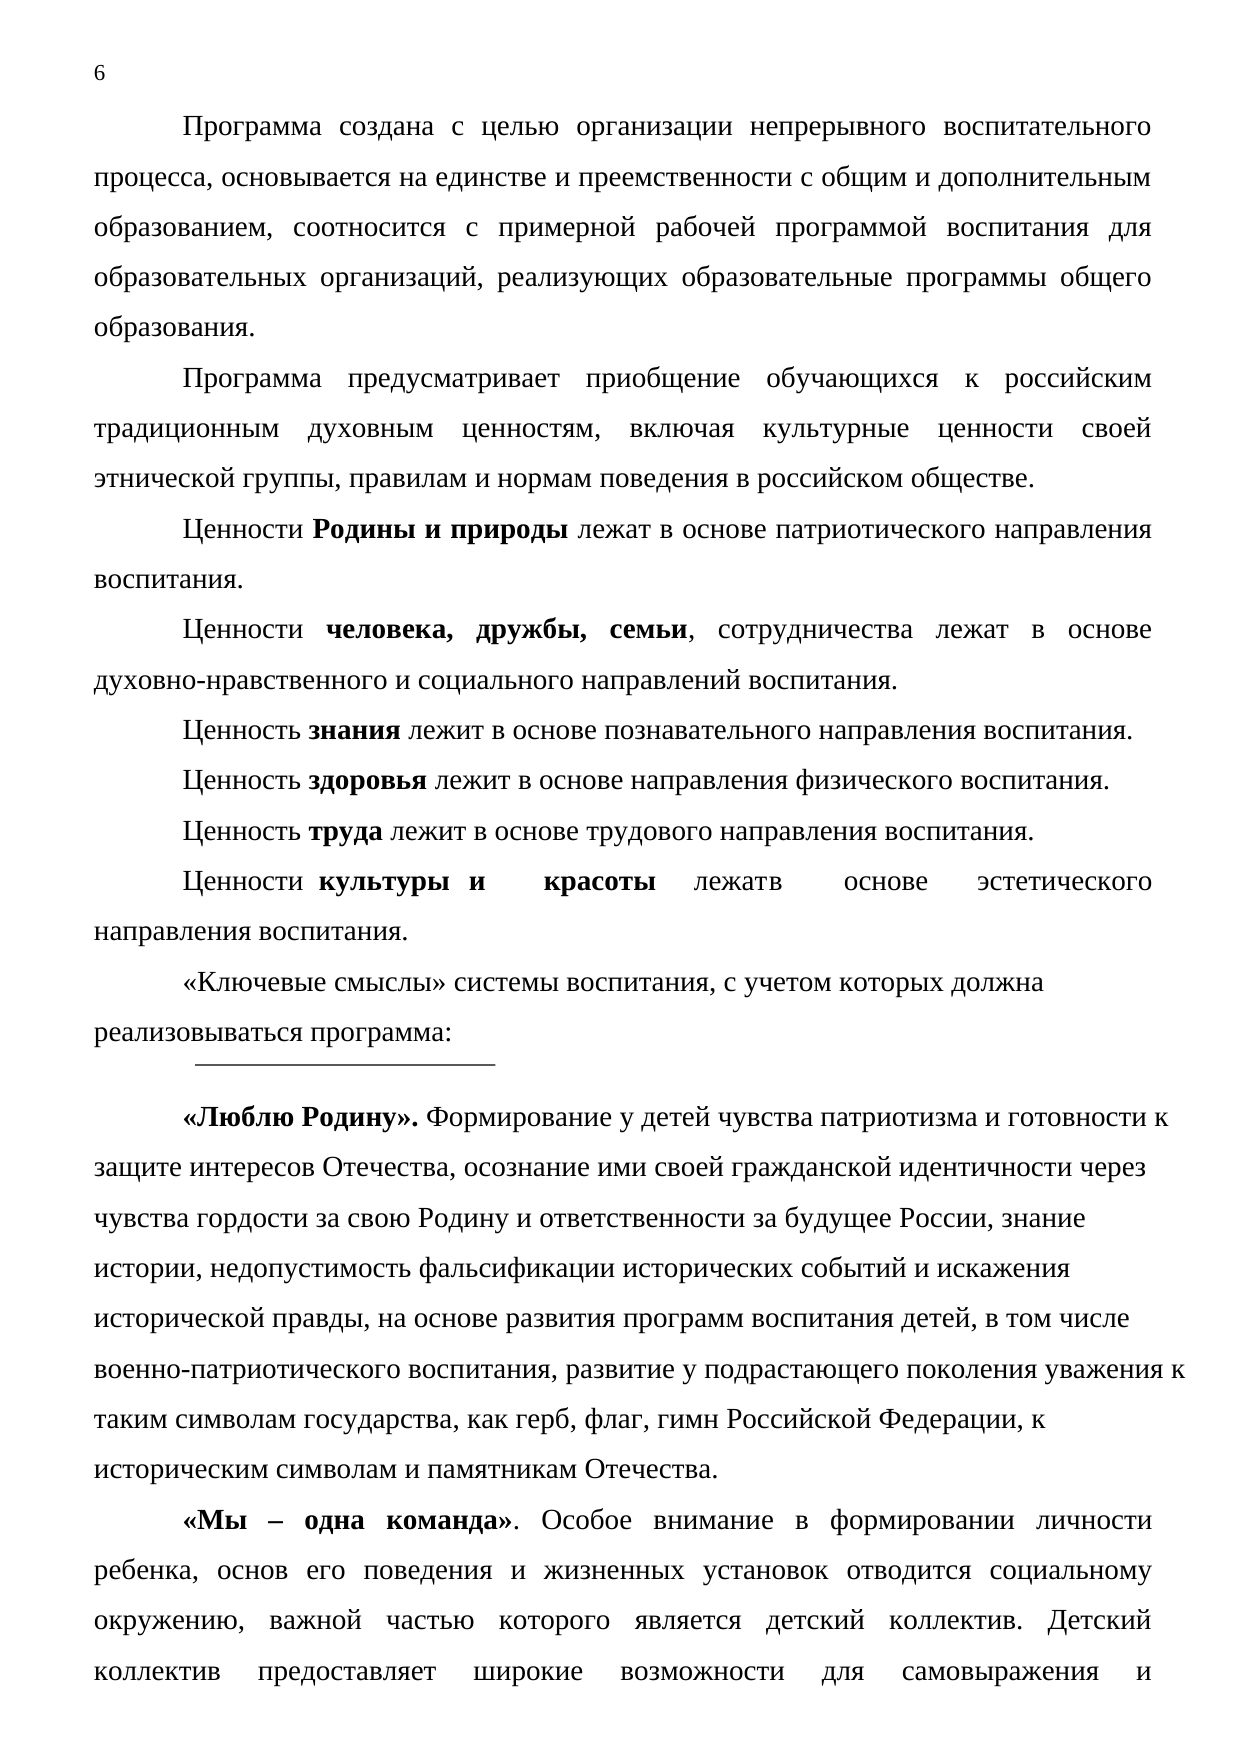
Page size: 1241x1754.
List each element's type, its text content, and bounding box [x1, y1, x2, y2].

text «Ключевые смыслы» системы воспитания, с учетом которых должна реализовываться программа: [94, 964, 1194, 1047]
text Программа создана с целью организации непрерывного воспитательного процесса, основывается на единстве и преемственности с общим и дополнительным образованием, соотносится с примерной рабочей программой воспитания для образовательных организаций, реализующих образовательные программы общего образования. [94, 108, 1152, 343]
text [94, 1502, 1153, 1686]
text Программа предусматривает приобщение обучающихся к российским традиционным духовным ценностям, включая культурные ценности своей этнической группы, правилам и нормам поведения в российском обществе. [94, 360, 1153, 494]
text Ценность здоровья лежит в основе направления физического воспитания. [94, 762, 1152, 796]
text Ценность знания лежит в основе познавательного направления воспитания. [94, 712, 1152, 746]
text «Люблю Родину». Формирование у детей чувства патриотизма и готовности к защите интересов Отечества, осознание ими своей гражданской идентичности через чувства гордости за свою Родину и ответственности за будущее России, знание истории, недопустимость фальсификации исторических событий и искажения исторической правды, на основе развития программ воспитания детей, в том числе военно-патриотического воспитания, развитие у подрастающего поколения уважения к таким символам государства, как герб, флаг, гимн Российской Федерации, к историческим символам и памятникам Отечества. [94, 1064, 1194, 1485]
text Ценности культуры и красоты лежат в основе эстетического направления воспитания. [94, 863, 1152, 947]
text Ценность труда лежит в основе трудового направления воспитания. [94, 813, 1152, 846]
text Ценности человека, дружбы, семьи, сотрудничества лежат в основе духовно-нравственного и социального направлений воспитания. [94, 611, 1152, 695]
text Ценности Родины и природы лежат в основе патриотического направления воспитания. [94, 511, 1153, 595]
